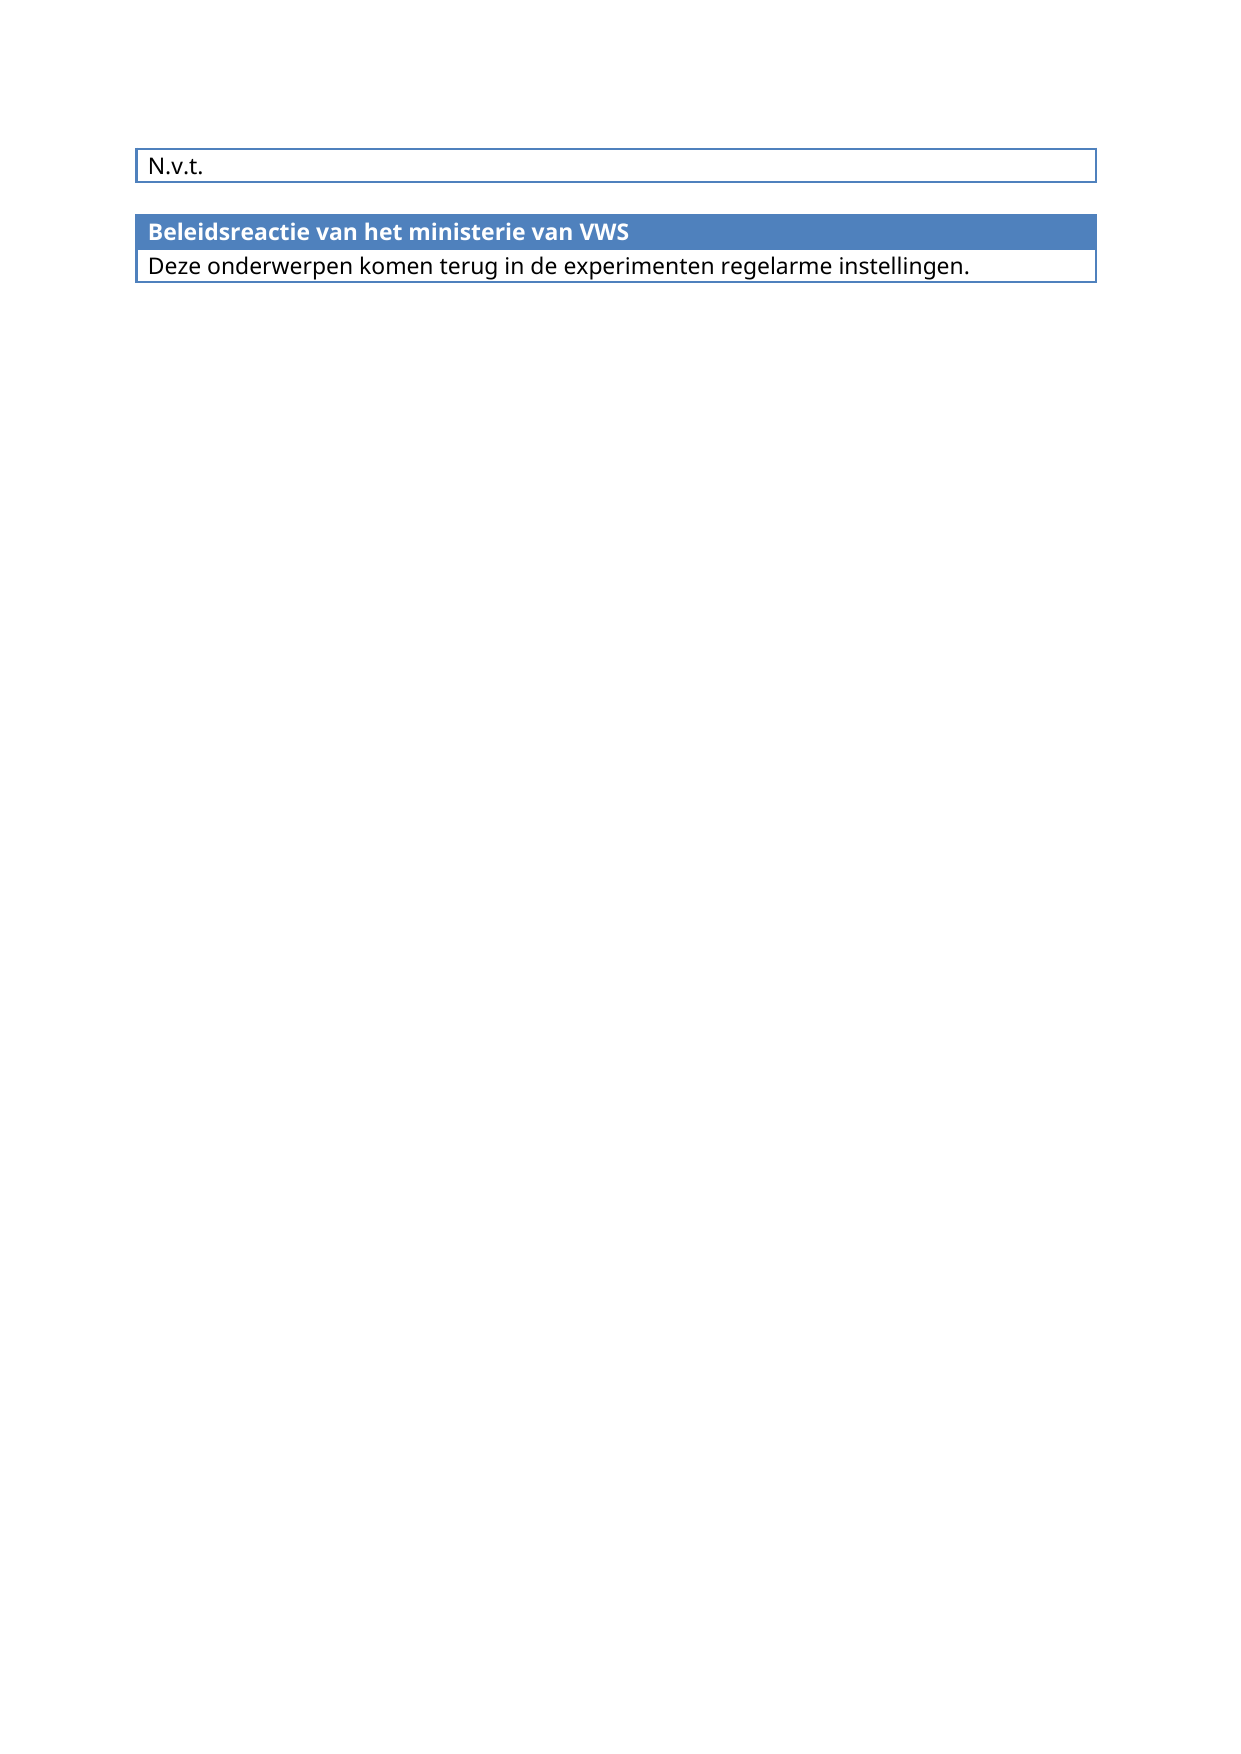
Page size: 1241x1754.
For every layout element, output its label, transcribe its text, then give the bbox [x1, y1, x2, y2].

table_cell N.v.t. [138, 150, 1095, 181]
table_header Beleidsreactie van het ministerie van VWS [138, 216, 1095, 248]
table_cell Deze onderwerpen komen terug in de experimenten regelarme instellingen. [138, 250, 1095, 281]
